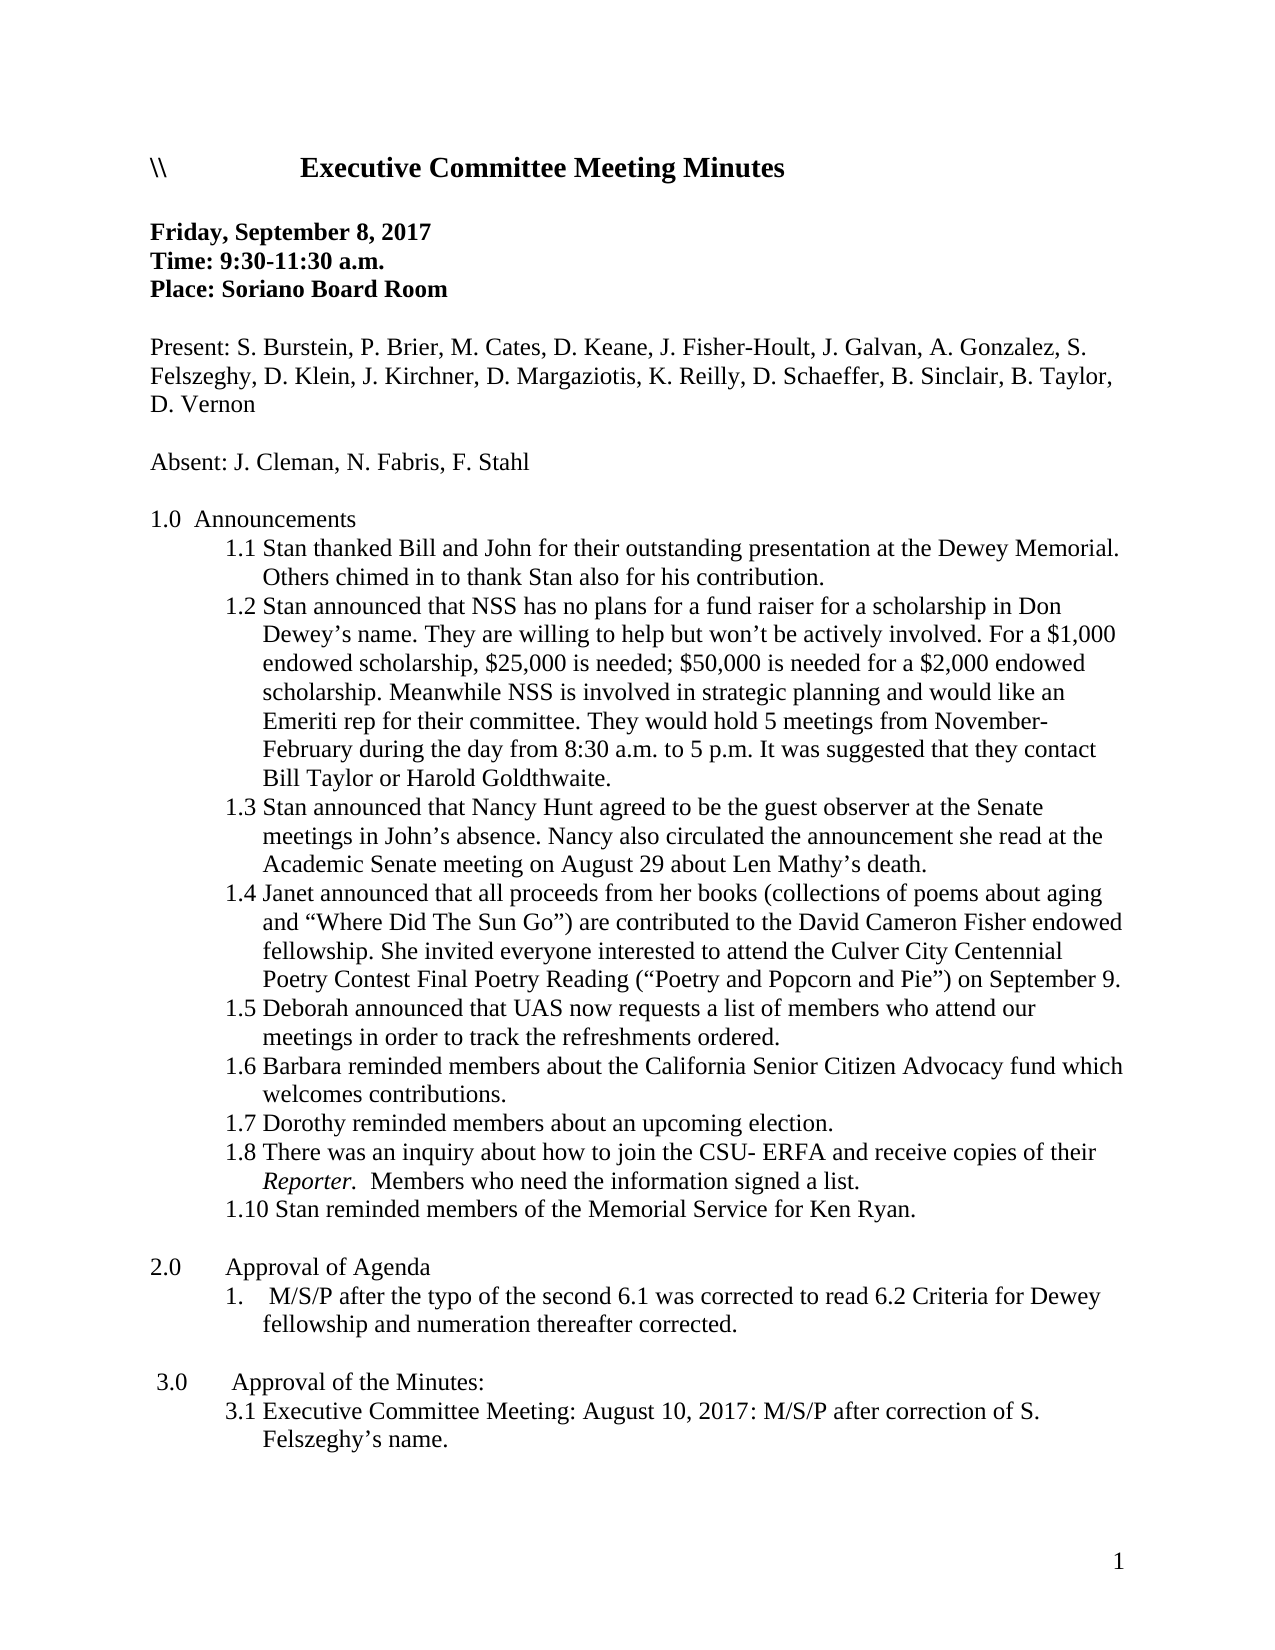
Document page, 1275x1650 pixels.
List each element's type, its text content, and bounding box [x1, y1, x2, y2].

list M/S/P after the typo of the second 6.1 was corrected to read 6.2 Criteria for Dewey fellowship and numeration thereafter corrected. [225, 1281, 1125, 1338]
text Time: 9:30-11:30 a.m. [150, 246, 1125, 274]
text Felszeghy’s name. [225, 1424, 1125, 1453]
text Present: S. Burstein, P. Brier, M. Cates, D. Keane, J. Fisher-Hoult, J. Galvan, A. Gonzalez, S. Felszeghy, D. Klein, J. Kirchner, D. Margaziotis, K. Reilly, D. Schaeffer, B. Sinclair, B. Taylor, D. Vernon [150, 332, 1125, 418]
list Approval of Agenda [150, 1252, 1125, 1281]
text Friday, September 8, 2017 [150, 217, 1125, 246]
list Stan thanked Bill and John for their outstanding presentation at the Dewey Memorial. Others chimed in to thank Stan also for his contribution. [225, 533, 1125, 591]
list Stan announced that NSS has no plans for a fund raiser for a scholarship in Don Dewey’s name. They are willing to help but won’t be actively involved. For a $1,000 endowed scholarship, $25,000 is needed; $50,000 is needed for a $2,000 endowed scholarship. Meanwhile NSS is involved in strategic planning and would like an Emeriti rep for their committee. They would hold 5 meetings from November-February during the day from 8:30 a.m. to 5 p.m. It was suggested that they contact Bill Taylor or Harold Goldthwaite. [225, 591, 1125, 792]
text 3.1 Executive Committee Meeting: August 10, 2017 : M/S/P after correction of S. [225, 1396, 1125, 1424]
list Announcements [150, 504, 1125, 533]
list There was an inquiry about how to join the CSU- ERFA and receive copies of their Reporter. Members who need the information signed a list. [225, 1137, 1125, 1194]
text 1.10 Stan reminded members of the Memorial Service for Ken Ryan. [225, 1194, 1125, 1223]
list Janet announced that all proceeds from her books (collections of poems about aging and “Where Did The Sun Go”) are contributed to the David Cameron Fisher endowed fellowship. She invited everyone interested to attend the Culver City Centennial Poetry Contest Final Poetry Reading (“Poetry and Popcorn and Pie”) on September 9. [225, 878, 1125, 993]
list Barbara reminded members about the California Senior Citizen Advocacy fund which welcomes contributions. [225, 1051, 1125, 1108]
text Absent: J. Cleman, N. Fabris, F. Stahl [150, 447, 1125, 476]
list Dorothy reminded members about an upcoming election. [225, 1108, 1125, 1137]
text 3.0 Approval of the Minutes: [150, 1367, 1125, 1396]
text Place: Soriano Board Room [150, 274, 1125, 303]
list Stan announced that Nancy Hunt agreed to be the guest observer at the Senate meetings in John’s absence. Nancy also circulated the announcement she read at the Academic Senate meeting on August 29 about Len Mathy’s death. [225, 792, 1125, 878]
list Deborah announced that UAS now requests a list of members who attend our meetings in order to track the refreshments ordered. [225, 993, 1125, 1051]
text \\ Executive Committee Meeting Minutes [150, 150, 1125, 183]
